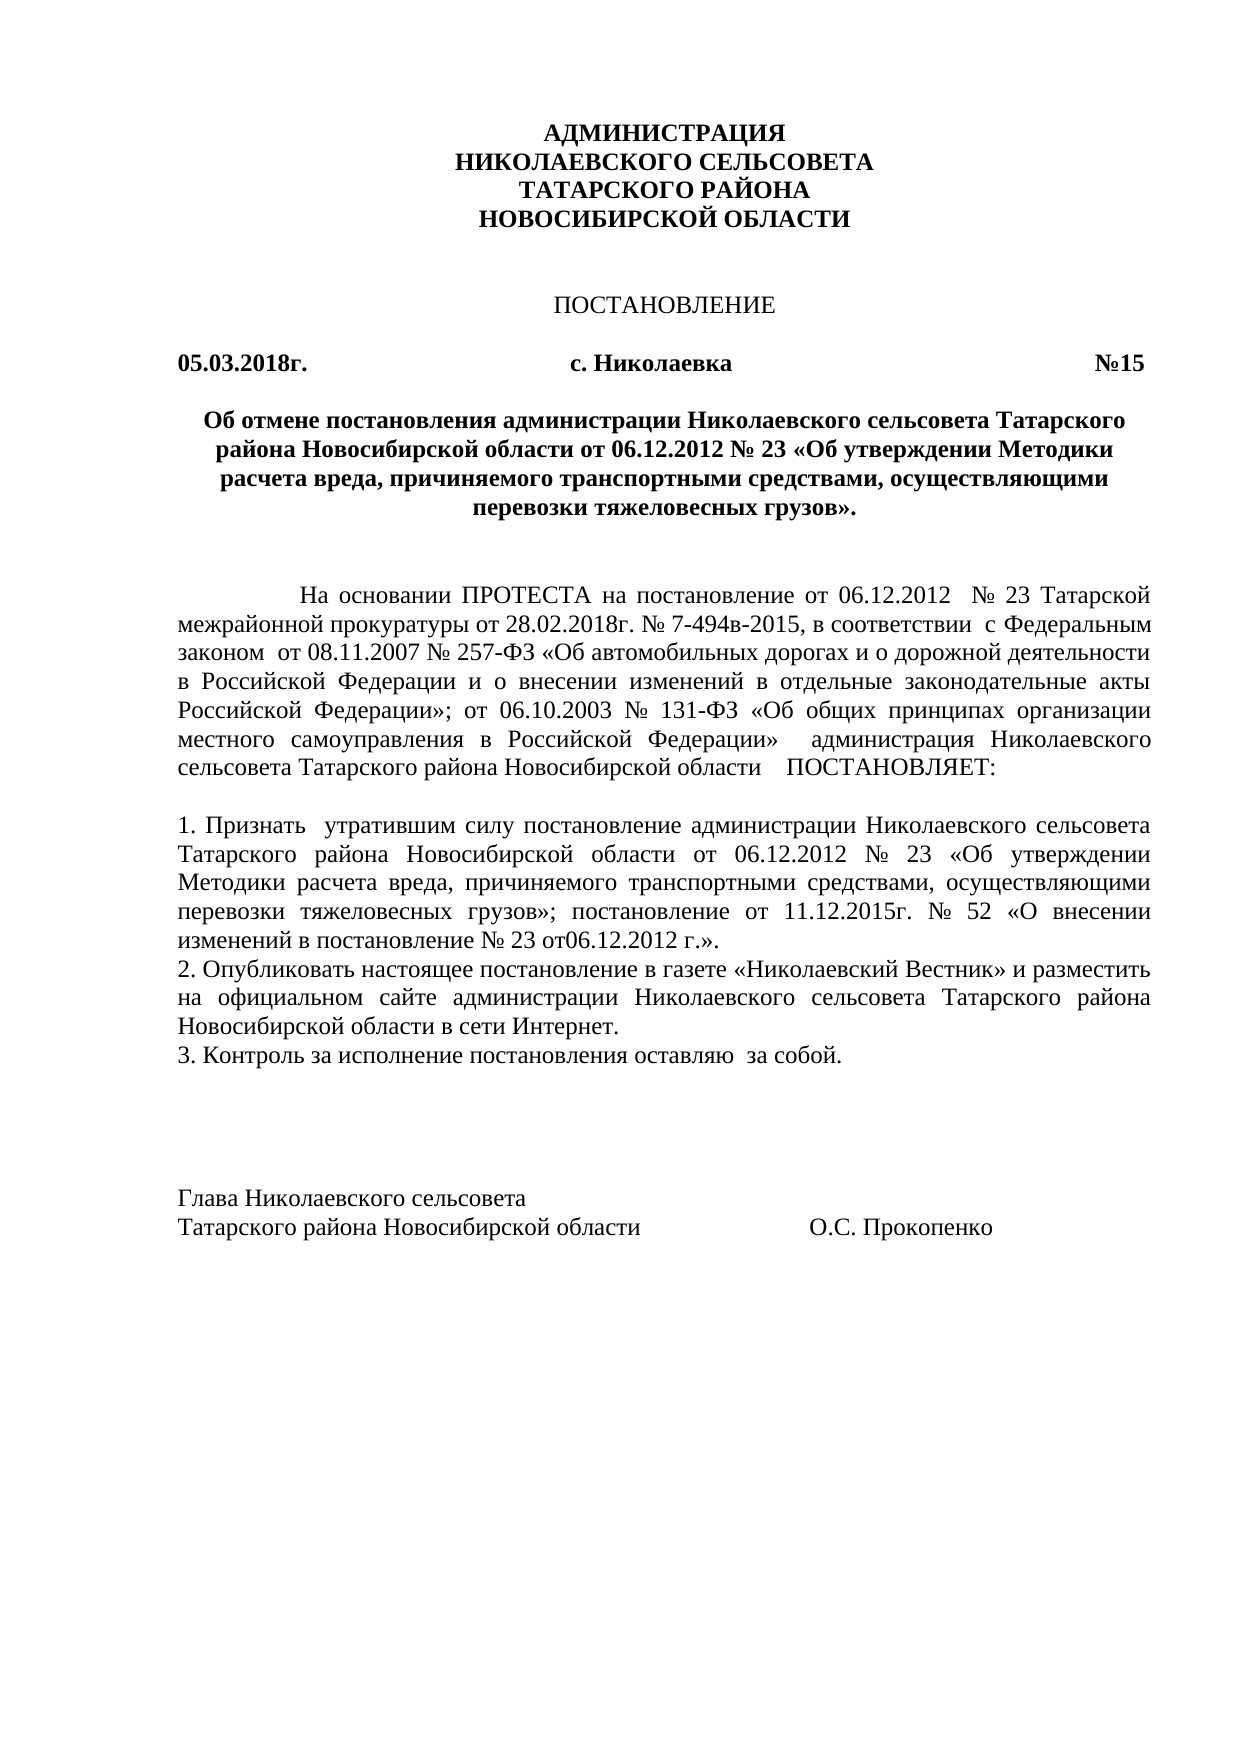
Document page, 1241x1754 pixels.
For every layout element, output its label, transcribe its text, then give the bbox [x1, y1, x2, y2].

text Об отмене постановления администрации Николаевского сельсовета Татарского района Новосибирской области от 06.12.2012 № 23 «Об утверждении Методики расчета вреда, причиняемого транспортными средствами, осуществляющими перевозки тяжеловесных грузов». [177, 406, 1152, 521]
text 05.03.2018г. с. Николаевка №15 [177, 348, 1152, 377]
text НОВОСИБИРСКОЙ ОБЛАСТИ [177, 204, 1152, 233]
text ТАТАРСКОГО РАЙОНА [177, 176, 1152, 204]
text Татарского района Новосибирской области О.С. Прокопенко [177, 1212, 1152, 1240]
text НИКОЛАЕВСКОГО СЕЛЬСОВЕТА [177, 147, 1152, 176]
text Глава Николаевского сельсовета [177, 1183, 1152, 1212]
text 1. Признать утратившим силу постановление администрации Николаевского сельсовета Татарского района Новосибирской области от 06.12.2012 № 23 «Об утверждении Методики расчета вреда, причиняемого транспортными средствами, осуществляющими перевозки тяжеловесных грузов»; постановление от 11.12.2015г. № 52 «О внесении изменений в постановление № 23 от06.12.2012 г.». [177, 810, 1152, 954]
text На основании ПРОТЕСТА на постановление от 06.12.2012 № 23 Татарской межрайонной прокуратуры от 28.02.2018г. № 7-494в-2015, в соответствии с Федеральным законом от 08.11.2007 № 257-ФЗ «Об автомобильных дорогах и о дорожной деятельности в Российской Федерации и о внесении изменений в отдельные законодательные акты Российской Федерации»; от 06.10.2003 № 131-ФЗ «Об общих принципах организации местного самоуправления в Российской Федерации» администрация Николаевского сельсовета Татарского района Новосибирской области ПОСТАНОВЛЯЕТ: [177, 580, 1152, 781]
text 2. Опубликовать настоящее постановление в газете «Николаевский Вестник» и разместить на официальном сайте администрации Николаевского сельсовета Татарского района Новосибирской области в сети Интернет. [177, 954, 1152, 1040]
text ПОСТАНОВЛЕНИЕ [177, 291, 1152, 319]
text АДМИНИСТРАЦИЯ [177, 118, 1152, 147]
text 3. Контроль за исполнение постановления оставляю за собой. [177, 1040, 1152, 1069]
